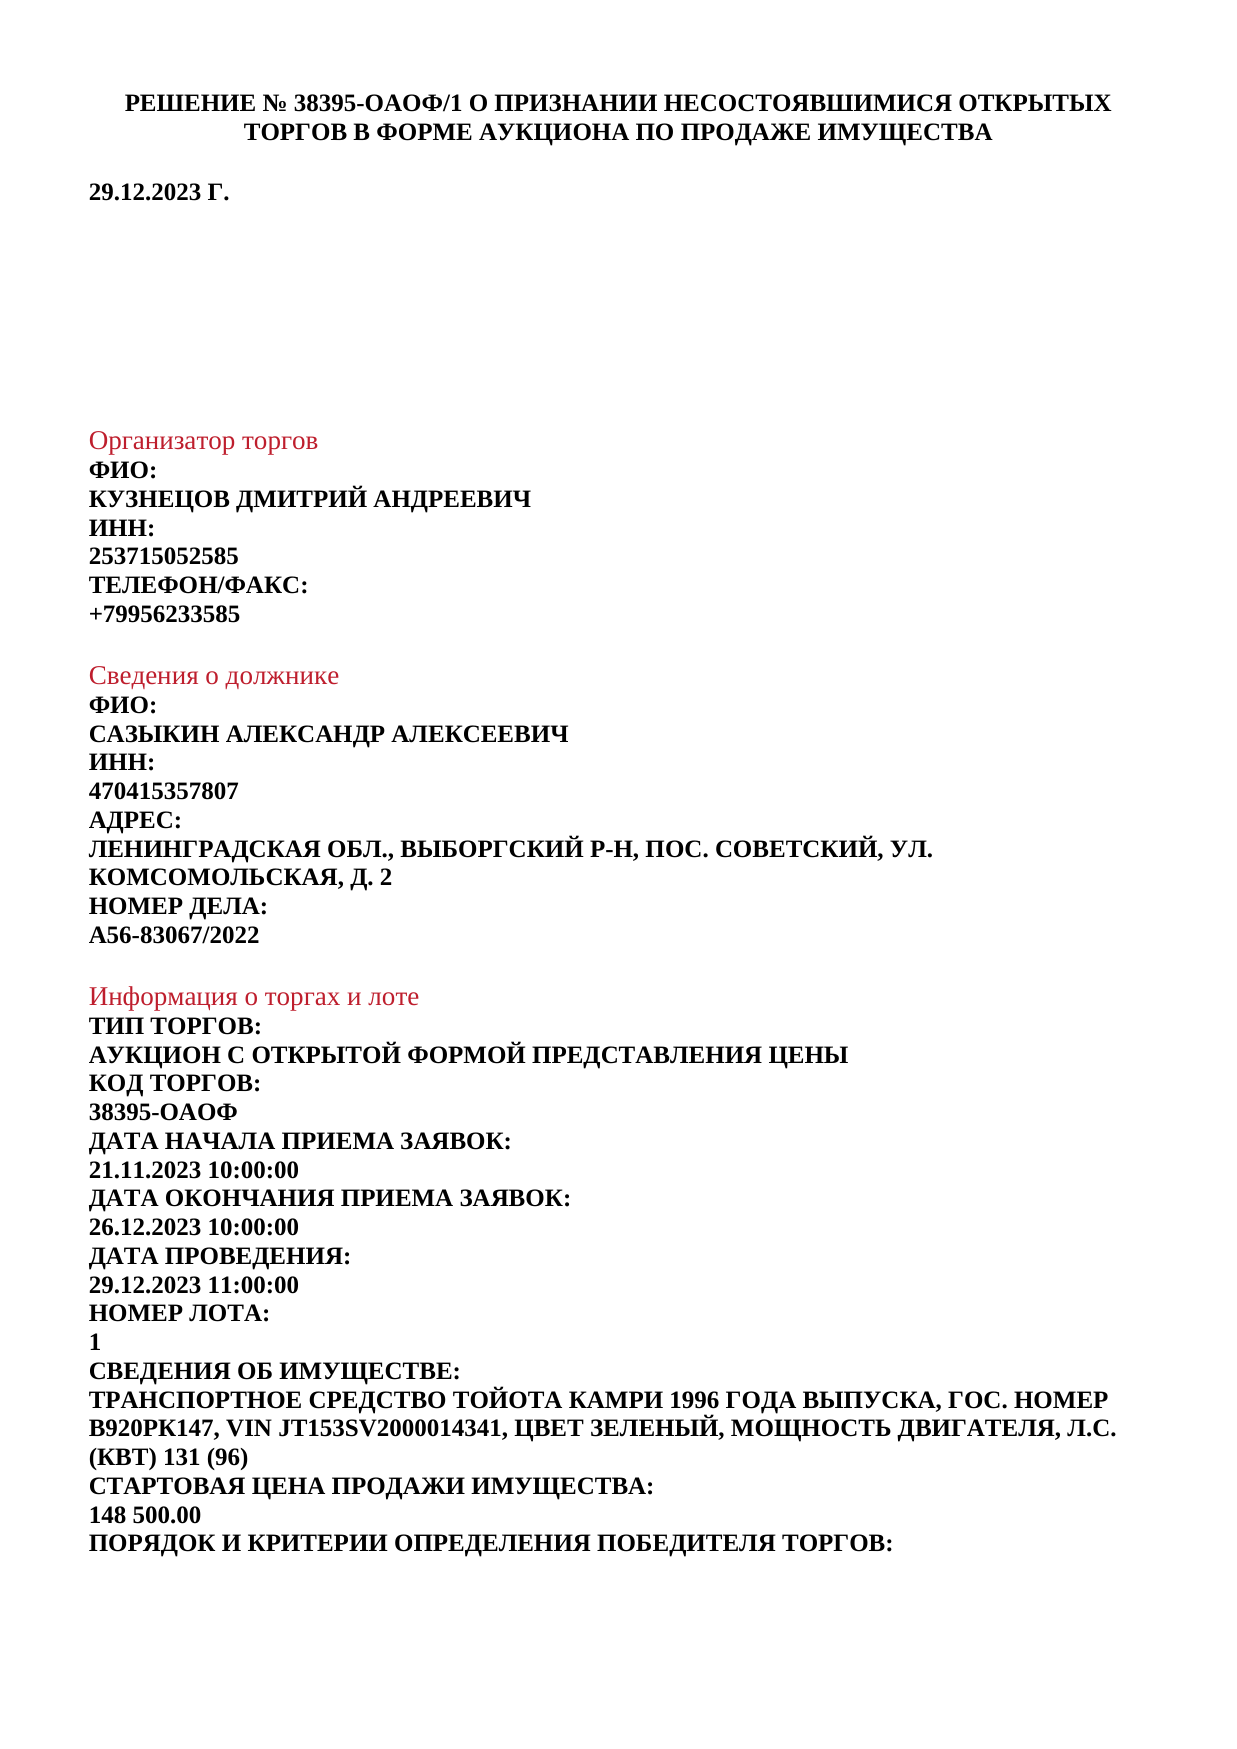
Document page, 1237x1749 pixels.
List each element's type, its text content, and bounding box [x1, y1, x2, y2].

text РЕШЕНИЕ № 38395-ОАОФ/1 О ПРИЗНАНИИ НЕСОСТОЯВШИМИСЯ ОТКРЫТЫХ ТОРГОВ В ФОРМЕ АУКЦИОНА ПО ПРОДАЖЕ ИМУЩЕСТВА [88, 88, 1148, 146]
